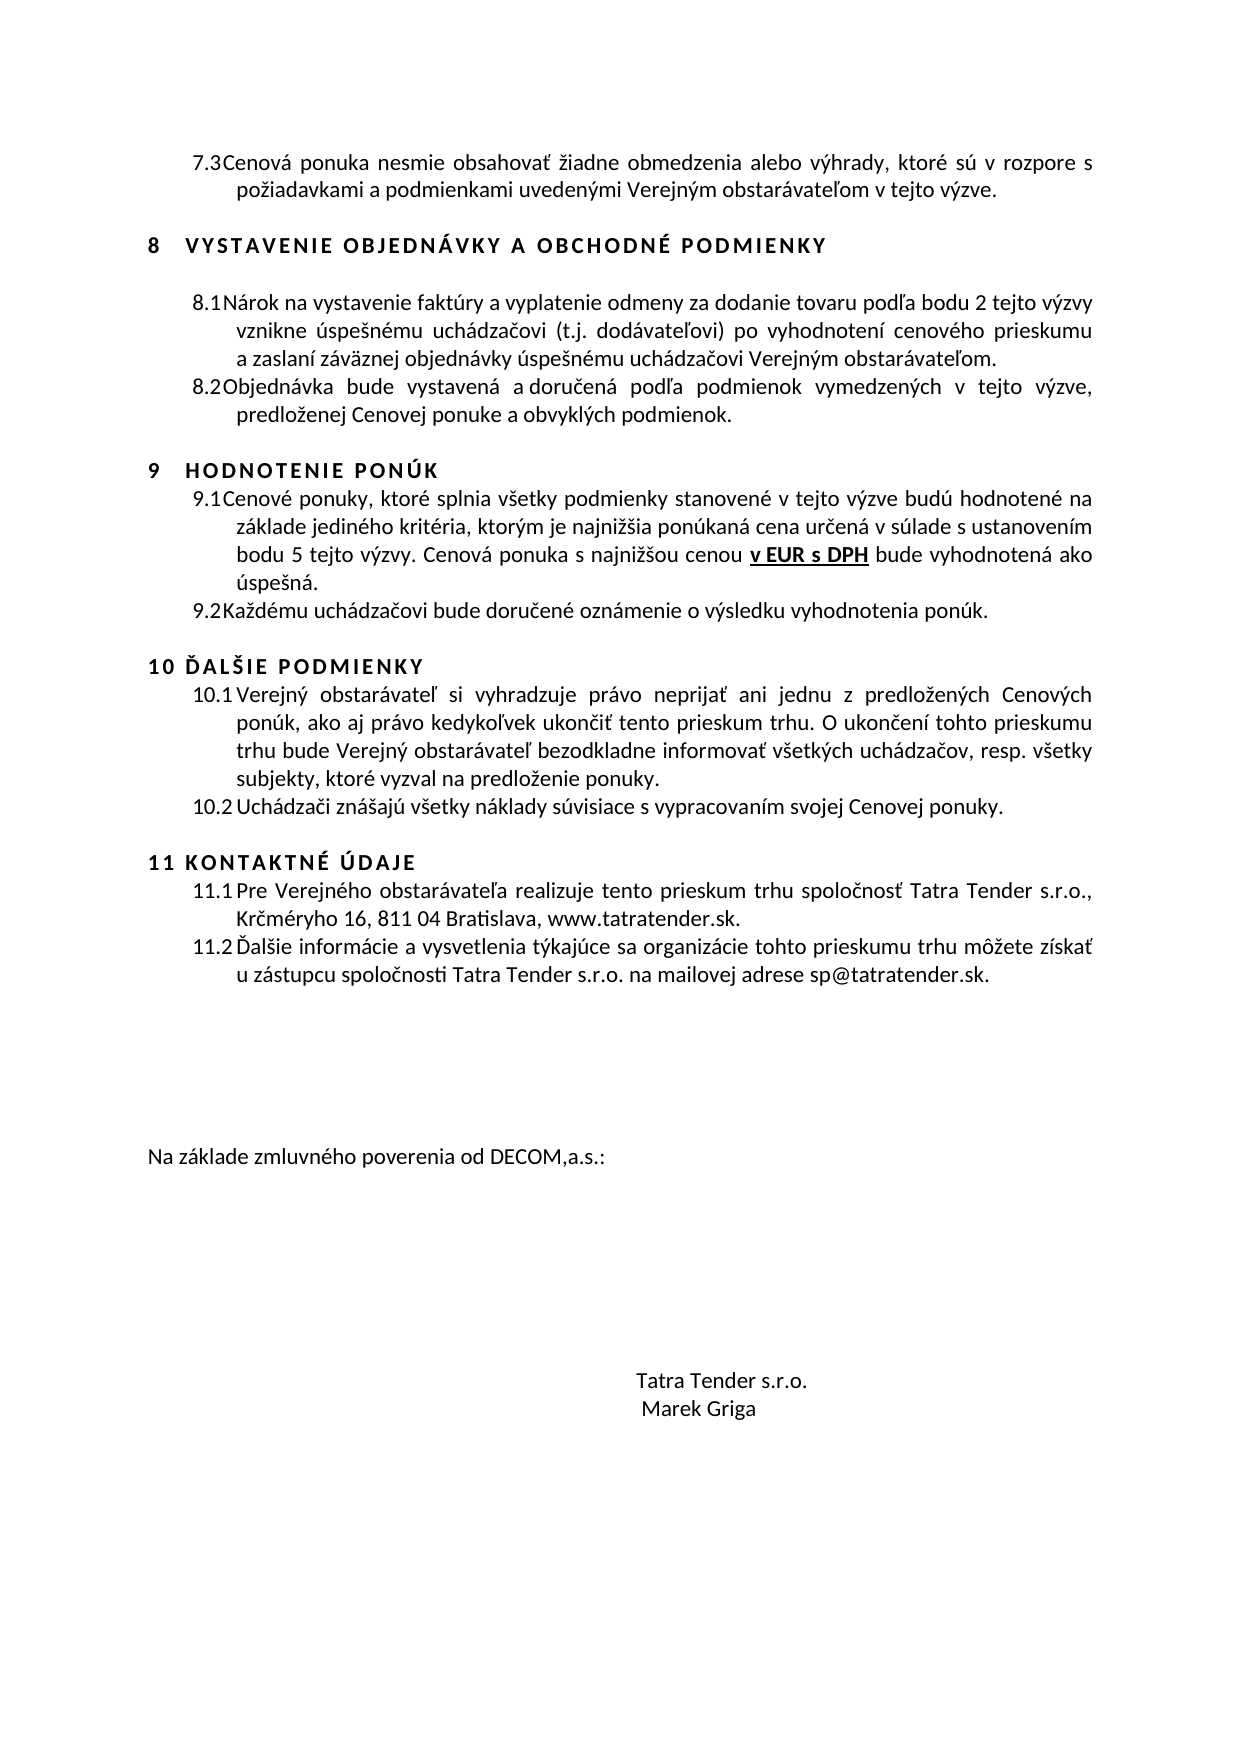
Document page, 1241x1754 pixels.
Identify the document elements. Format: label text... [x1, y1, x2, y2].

list Ďalšie informácie a vysvetlenia týkajúce sa organizácie tohto prieskumu trhu môžete získať u zástupcu spoločnosti Tatra Tender s.r.o. na mailovej adrese sp@tatratender.sk. [192, 932, 1093, 988]
list Kontaktné údaje [148, 848, 1093, 876]
list Vystavenie OBJEDNÁVKY a obchodné podmienky [148, 232, 1093, 260]
list Hodnotenie ponúk [148, 456, 1093, 484]
text Tatra Tender s.r.o. [561, 1366, 1093, 1394]
list Uchádzači znášajú všetky náklady súvisiace s vypracovaním svojej Cenovej ponuky. [192, 792, 1093, 820]
list Ďalšie podmienky [148, 652, 1093, 680]
list Každému uchádzačovi bude doručené oznámenie o výsledku vyhodnotenia ponúk. [192, 596, 1093, 624]
list Pre Verejného obstarávateľa realizuje tento prieskum trhu spoločnosť Tatra Tender s.r.o., Krčméryho 16, 811 04 Bratislava, www.tatratender.sk. [192, 876, 1093, 932]
list Cenová ponuka nesmie obsahovať žiadne obmedzenia alebo výhrady, ktoré sú v rozpore s požiadavkami a podmienkami uvedenými Verejným obstarávateľom v tejto výzve. [192, 148, 1093, 204]
list Verejný obstarávateľ si vyhradzuje právo neprijať ani jednu z predložených Cenových ponúk, ako aj právo kedykoľvek ukončiť tento prieskum trhu. O ukončení tohto prieskumu trhu bude Verejný obstarávateľ bezodkladne informovať všetkých uchádzačov, resp. všetky subjekty, ktoré vyzval na predloženie ponuky. [192, 680, 1093, 792]
list Nárok na vystavenie faktúry a vyplatenie odmeny za dodanie tovaru podľa bodu 2 tejto výzvy vznikne úspešnému uchádzačovi (t.j. dodávateľovi) po vyhodnotení cenového prieskumu a zaslaní záväznej objednávky úspešnému uchádzačovi Verejným obstarávateľom. [192, 288, 1093, 372]
text Marek Griga [561, 1394, 1093, 1422]
list Objednávka bude vystavená a doručená podľa podmienok vymedzených v tejto výzve, predloženej Cenovej ponuke a obvyklých podmienok. [192, 372, 1093, 428]
text Na základe zmluvného poverenia od DECOM,a.s.: [148, 1142, 1093, 1170]
list Cenové ponuky, ktoré splnia všetky podmienky stanovené v tejto výzve budú hodnotené na základe jediného kritéria, ktorým je najnižšia ponúkaná cena určená v súlade s ustanovením bodu 5 tejto výzvy. Cenová ponuka s najnižšou cenou v EUR s DPH bude vyhodnotená ako úspešná. [192, 484, 1093, 596]
